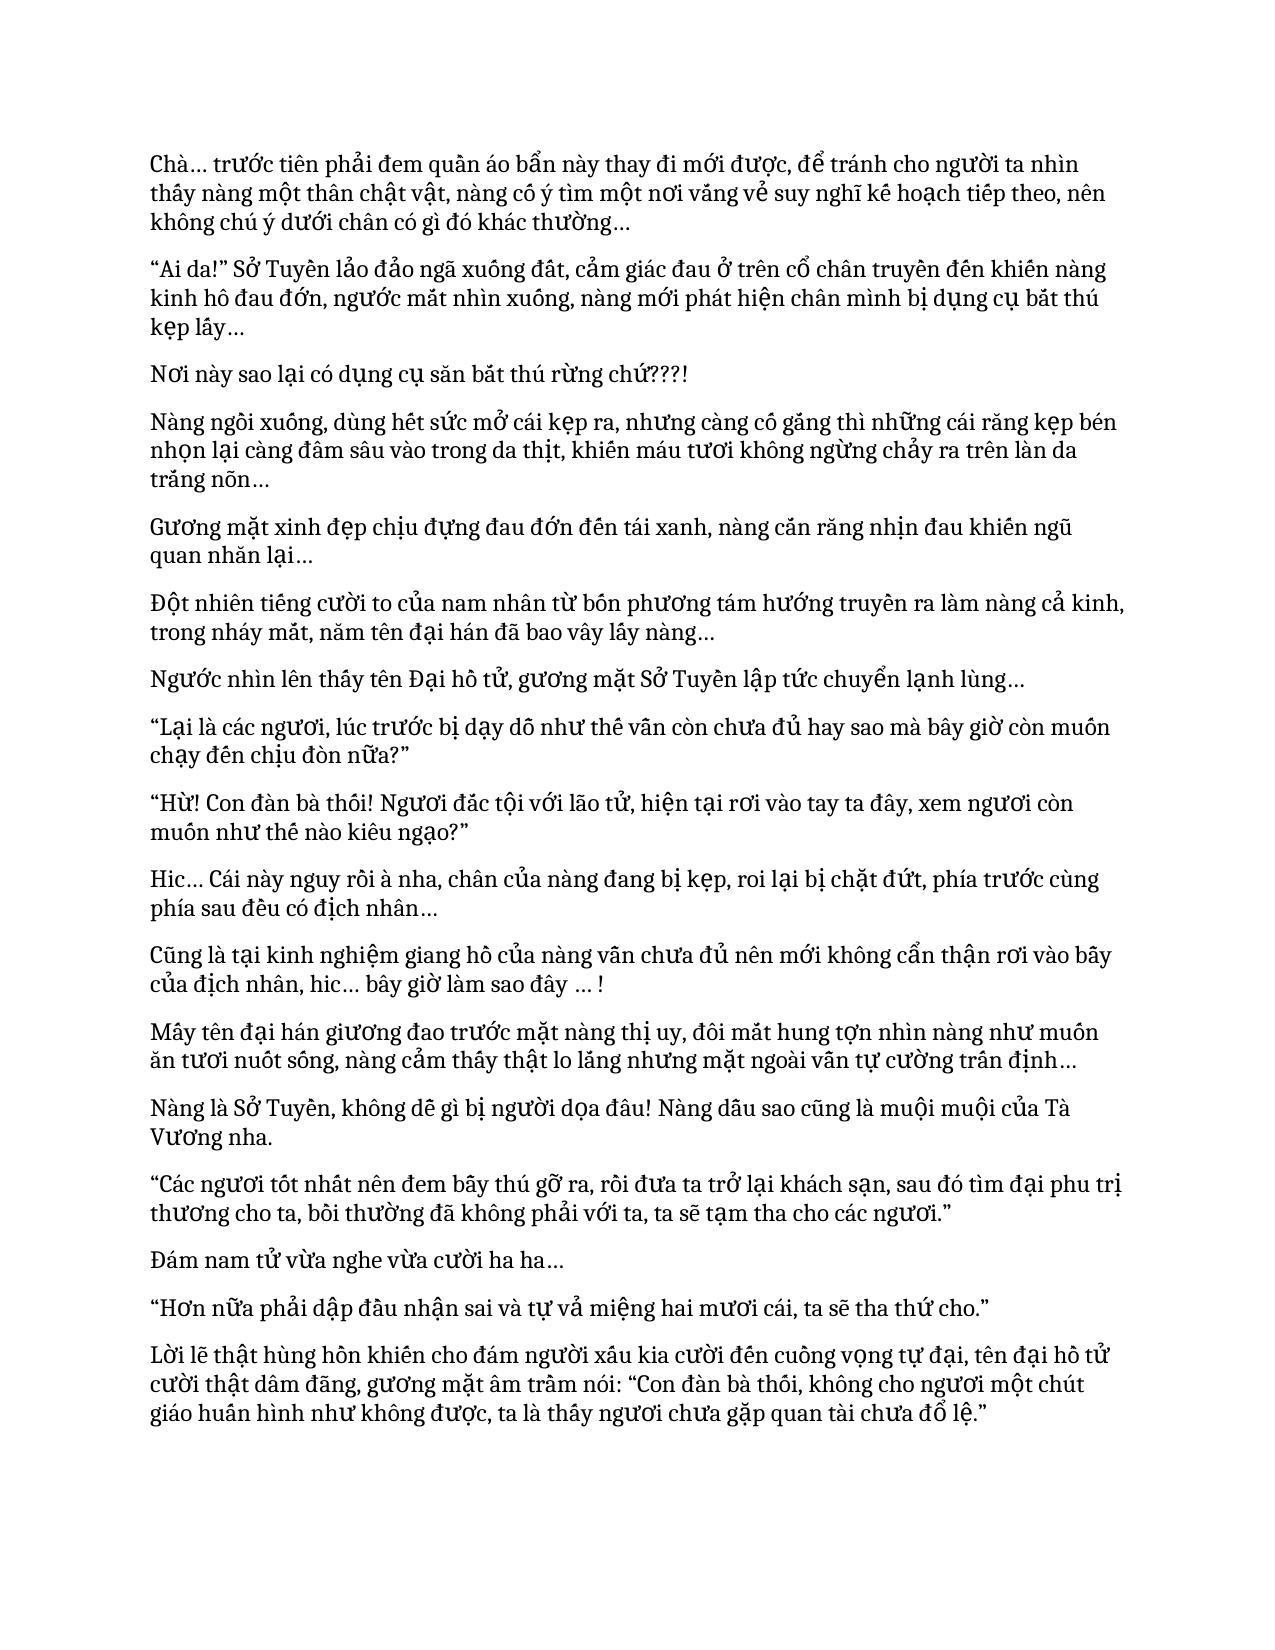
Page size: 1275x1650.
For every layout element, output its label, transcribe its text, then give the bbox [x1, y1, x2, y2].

text Đột nhiên tiếng cười to của nam nhân từ bốn phương tám hướng truyền ra làm nàng cả kinh, trong nháy mắt, năm tên đại hán đã bao vây lấy nàng… [150, 589, 1125, 646]
text Mấy tên đại hán giương đao trước mặt nàng thị uy, đôi mắt hung tợn nhìn nàng như muốn ăn tươi nuốt sống, nàng cảm thấy thật lo lắng nhưng mặt ngoài vẫn tự cường trấn định… [150, 1017, 1125, 1075]
text “Lại là các ngươi, lúc trước bị dạy dỗ như thế vẫn còn chưa đủ hay sao mà bây giờ còn muốn chạy đến chịu đòn nữa?” [150, 712, 1125, 770]
text “Ai da!” Sở Tuyền lảo đảo ngã xuống đất, cảm giác đau ở trên cổ chân truyền đến khiến nàng kinh hô đau đớn, ngước mắt nhìn xuống, nàng mới phát hiện chân mình bị dụng cụ bắt thú kẹp lấy… [150, 255, 1125, 341]
text Nàng ngồi xuống, dùng hết sức mở cái kẹp ra, nhưng càng cố gắng thì những cái răng kẹp bén nhọn lại càng đâm sâu vào trong da thịt, khiến máu tươi không ngừng chảy ra trên làn da trắng nõn… [150, 407, 1125, 494]
text “Hơn nữa phải dập đầu nhận sai và tự vả miệng hai mươi cái, ta sẽ tha thứ cho.” [150, 1294, 1125, 1322]
text Ngước nhìn lên thấy tên Đại hồ tử, gương mặt Sở Tuyền lập tức chuyển lạnh lùng… [150, 665, 1125, 694]
text Hic… Cái này nguy rồi à nha, chân của nàng đang bị kẹp, roi lại bị chặt đứt, phía trước cùng phía sau đều có địch nhân… [150, 865, 1125, 922]
text “Các ngươi tốt nhất nên đem bẫy thú gỡ ra, rồi đưa ta trở lại khách sạn, sau đó tìm đại phu trị thương cho ta, bồi thường đã không phải với ta, ta sẽ tạm tha cho các ngươi.” [150, 1170, 1125, 1227]
text Nàng là Sở Tuyền, không dễ gì bị người dọa đâu! Nàng dẫu sao cũng là muội muội của Tà Vương nha. [150, 1094, 1125, 1151]
text Chà… trước tiên phải đem quần áo bẩn này thay đi mới được, để tránh cho người ta nhìn thấy nàng một thân chật vật, nàng cố ý tìm một nơi vắng vẻ suy nghĩ kế hoạch tiếp theo, nên không chú ý dưới chân có gì đó khác thường… [150, 150, 1125, 236]
text Đám nam tử vừa nghe vừa cười ha ha… [150, 1246, 1125, 1275]
text Cũng là tại kinh nghiệm giang hồ của nàng vẫn chưa đủ nên mới không cẩn thận rơi vào bẫy của địch nhân, hic… bây giờ làm sao đây … ! [150, 941, 1125, 999]
text Gương mặt xinh đẹp chịu đựng đau đớn đến tái xanh, nàng cắn răng nhịn đau khiến ngũ quan nhăn lại… [150, 512, 1125, 570]
text Nơi này sao lại có dụng cụ săn bắt thú rừng chứ???! [150, 360, 1125, 389]
text “Hừ! Con đàn bà thối! Ngươi đắc tội với lão tử, hiện tại rơi vào tay ta đây, xem ngươi còn muốn như thế nào kiêu ngạo?” [150, 789, 1125, 846]
text Lời lẽ thật hùng hồn khiến cho đám người xấu kia cười đến cuồng vọng tự đại, tên đại hồ tử cười thật dâm đãng, gương mặt âm trầm nói: “Con đàn bà thối, không cho ngươi một chút giáo huấn hình như không được, ta là thấy ngươi chưa gặp quan tài chưa đổ lệ.” [150, 1341, 1125, 1427]
